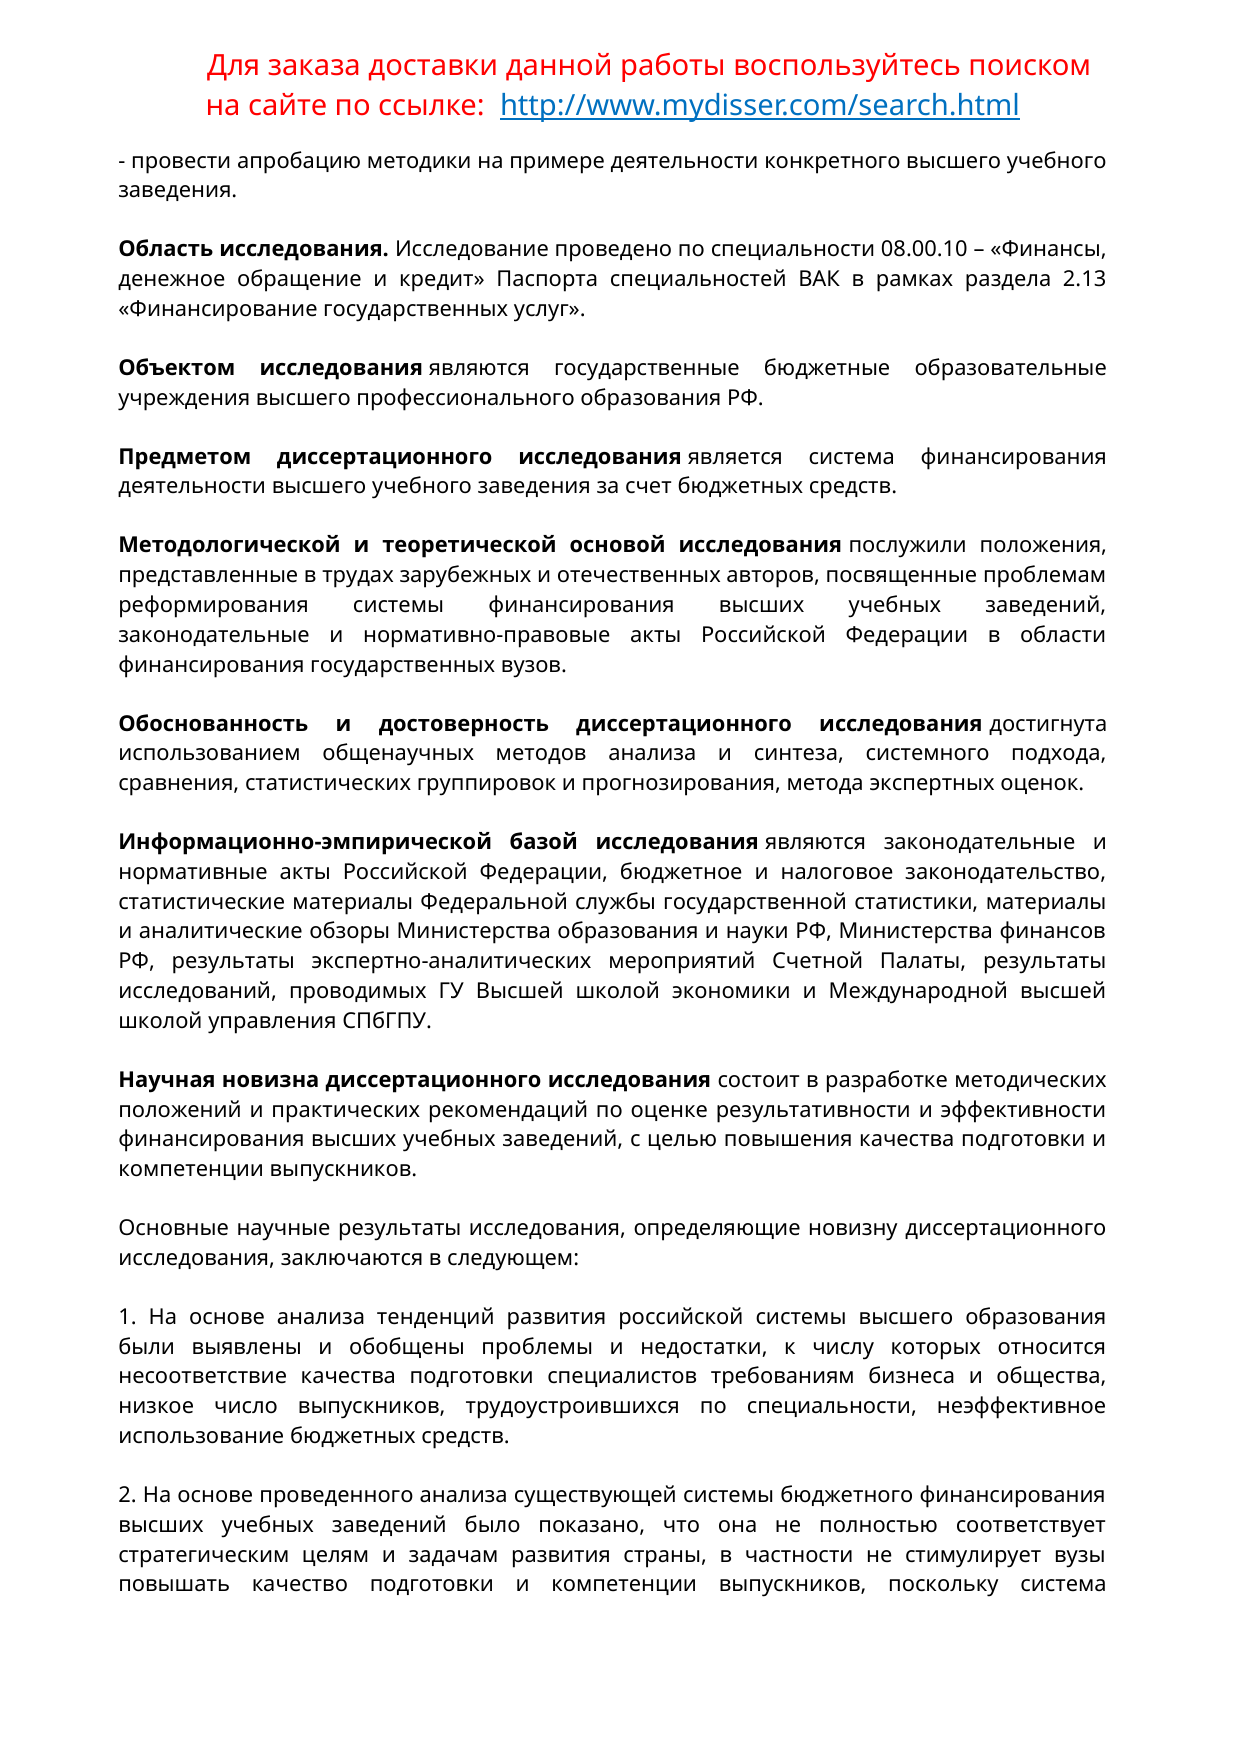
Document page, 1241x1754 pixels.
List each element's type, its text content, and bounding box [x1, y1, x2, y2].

text Предметом диссертационного исследования является система финансирования деятельности высшего учебного заведения за счет бюджетных средств. [118, 441, 1107, 500]
text 1. На основе анализа тенденций развития российской системы высшего образования были выявлены и обобщены проблемы и недостатки, к числу которых относится несоответствие качества подготовки специалистов требованиям бизнеса и общества, низкое число выпускников, трудоустроившихся по специальности, неэффективное использование бюджетных средств. [118, 1301, 1107, 1450]
text Основные научные результаты исследования, определяющие новизну диссертационного исследования, заключаются в следующем: [118, 1212, 1107, 1272]
text Обоснованность и достоверность диссертационного исследования достигнута использованием общенаучных методов анализа и синтеза, системного подхода, сравнения, статистических группировок и прогнозирования, метода экспертных оценок. [118, 707, 1107, 797]
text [118, 1479, 1107, 1598]
text Область исследования. Исследование проведено по специальности 08.00.10 – «Финансы, денежное обращение и кредит» Паспорта специальностей ВАК в рамках раздела 2.13 «Финансирование государственных услуг». [118, 233, 1107, 323]
text Информационно-эмпирической базой исследования являются законодательные и нормативные акты Российской Федерации, бюджетное и налоговое законодательство, статистические материалы Федеральной службы государственной статистики, материалы и аналитические обзоры Министерства образования и науки РФ, Министерства финансов РФ, результаты экспертно-аналитических мероприятий Счетной Палаты, результаты исследований, проводимых ГУ Высшей школой экономики и Международной высшей школой управления СПбГПУ. [118, 826, 1107, 1034]
text - провести апробацию методики на примере деятельности конкретного высшего учебного заведения. [118, 144, 1107, 204]
text Научная новизна диссертационного исследования состоит в разработке методических положений и практических рекомендаций по оценке результативности и эффективности финансирования высших учебных заведений, с целью повышения качества подготовки и компетенции выпускников. [118, 1064, 1107, 1183]
text Методологической и теоретической основой исследования послужили положения, представленные в трудах зарубежных и отечественных авторов, посвященные проблемам реформирования системы финансирования высших учебных заведений, законодательные и нормативно-правовые акты Российской Федерации в области финансирования государственных вузов. [118, 529, 1107, 678]
text Объектом исследования являются государственные бюджетные образовательные учреждения высшего профессионального образования РФ. [118, 352, 1107, 411]
